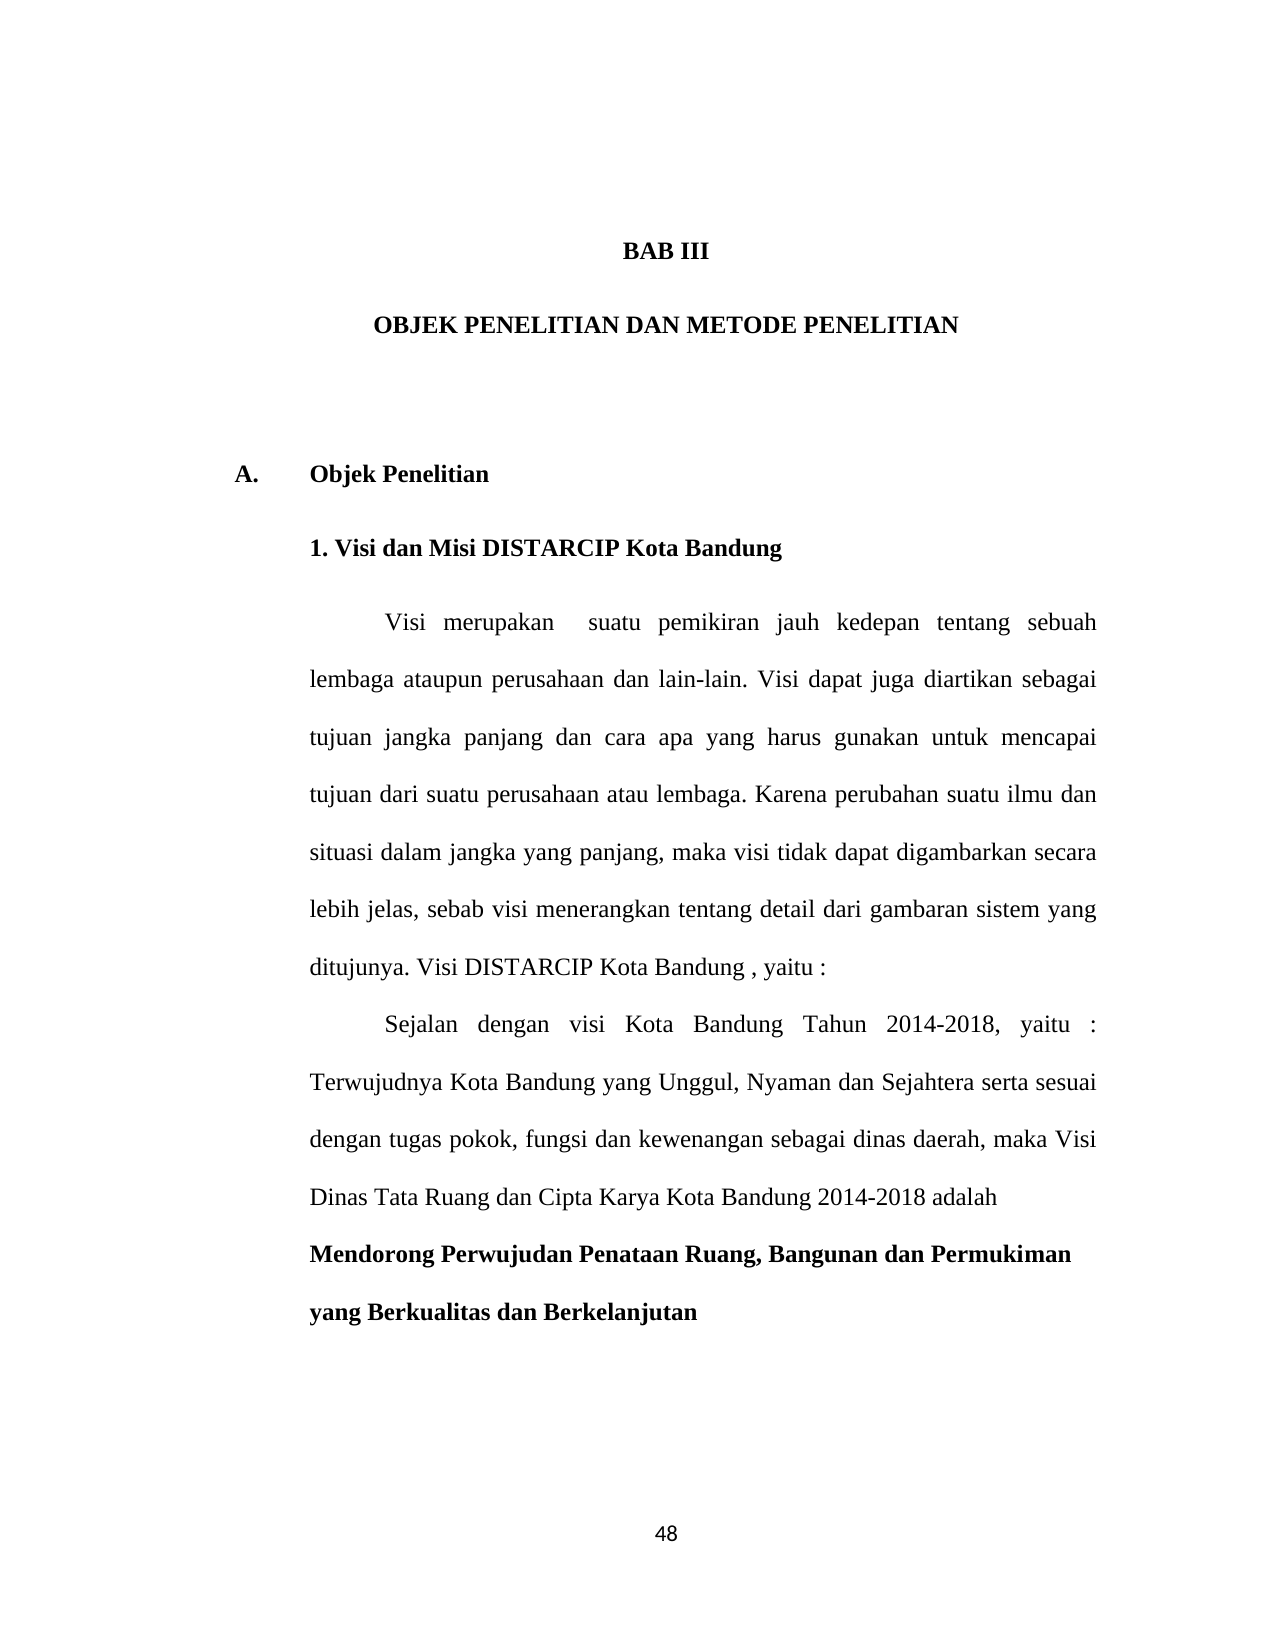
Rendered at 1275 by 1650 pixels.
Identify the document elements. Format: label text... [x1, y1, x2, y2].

list Sejalan dengan visi Kota Bandung Tahun 2014-2018, yaitu : Terwujudnya Kota Bandung yang Unggul, Nyaman dan Sejahtera serta sesuai dengan tugas pokok, fungsi dan kewenangan sebagai dinas daerah, maka Visi Dinas Tata Ruang dan Cipta Karya Kota Bandung 2014-2018 adalah [309, 1009, 1098, 1211]
text BAB III [234, 236, 1098, 265]
list Visi merupakan suatu pemikiran jauh kedepan tentang sebuah lembaga ataupun perusahaan dan lain-lain. Visi dapat juga diartikan sebagai tujuan jangka panjang dan cara apa yang harus gunakan untuk mencapai tujuan dari suatu perusahaan atau lembaga. Karena perubahan suatu ilmu dan situasi dalam jangka yang panjang, maka visi tidak dapat digambarkan secara lebih jelas, sebab visi menerangkan tentang detail dari gambaran sistem yang ditujunya. Visi DISTARCIP Kota Bandung , yaitu : [309, 607, 1098, 981]
text A. Objek Penelitian [234, 459, 1098, 487]
text 1. Visi dan Misi DISTARCIP Kota Bandung [234, 533, 1098, 562]
text OBJEK PENELITIAN DAN METODE PENELITIAN [234, 310, 1098, 339]
list Mendorong Perwujudan Penataan Ruang, Bangunan dan Permukiman yang Berkualitas dan Berkelanjutan [309, 1239, 1098, 1326]
